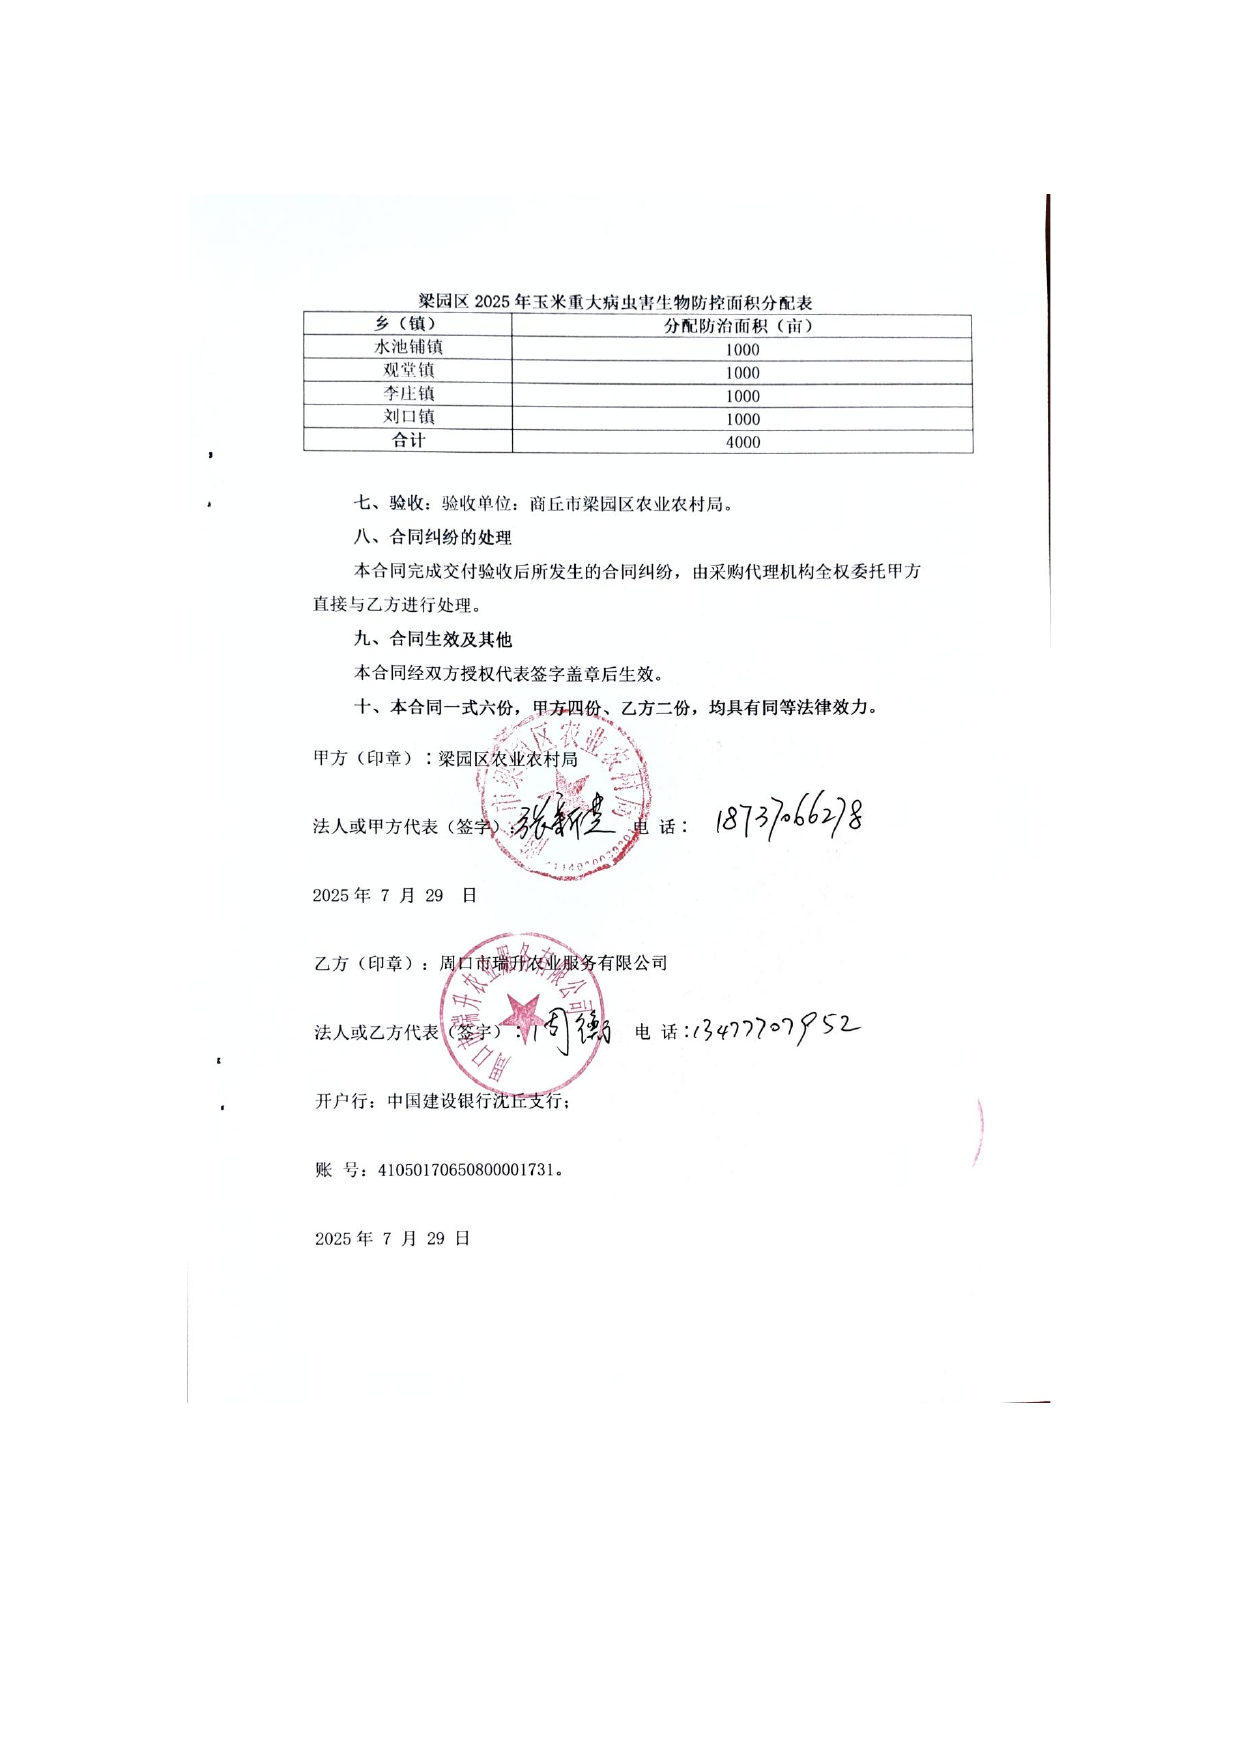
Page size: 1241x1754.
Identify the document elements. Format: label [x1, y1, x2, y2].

picture [187, 194, 1051, 1403]
